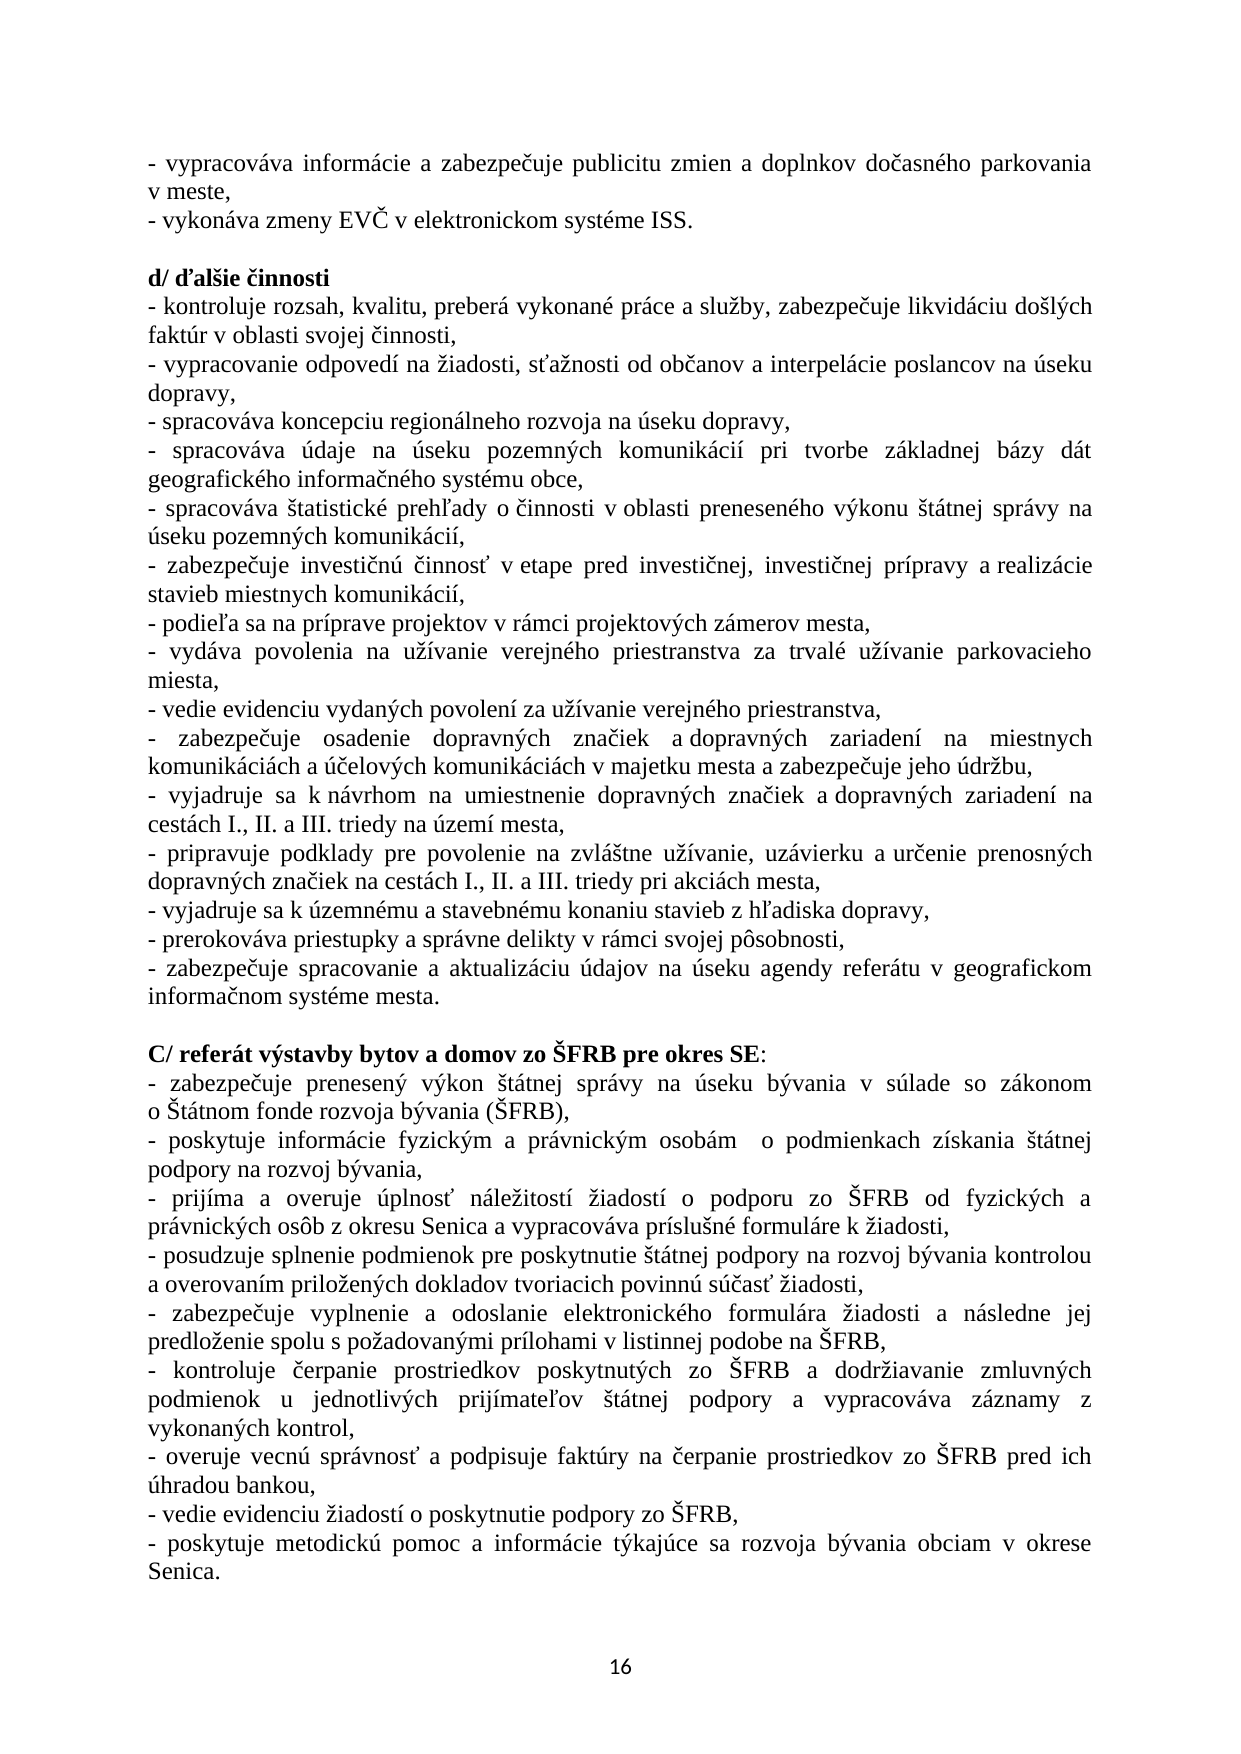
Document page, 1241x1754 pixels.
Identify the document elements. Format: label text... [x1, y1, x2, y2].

text - zabezpečuje spracovanie a aktualizáciu údajov na úseku agendy referátu v geografickom informačnom systéme mesta. [148, 953, 1093, 1010]
text - spracováva koncepciu regionálneho rozvoja na úseku dopravy, [148, 406, 1093, 435]
text - spracováva údaje na úseku pozemných komunikácií pri tvorbe základnej bázy dát geografického informačného systému obce, [148, 435, 1093, 493]
text - pripravuje podklady pre povolenie na zvláštne užívanie, uzávierku a určenie prenosných dopravných značiek na cestách I., II. a III. triedy pri akciách mesta, [148, 838, 1093, 895]
text - zabezpečuje prenesený výkon štátnej správy na úseku bývania v súlade so zákonom o Štátnom fonde rozvoja bývania (ŠFRB), [148, 1068, 1093, 1125]
text - poskytuje informácie fyzickým a právnickým osobám o podmienkach získania štátnej podpory na rozvoj bývania, [148, 1125, 1093, 1183]
text - podieľa sa na príprave projektov v rámci projektových zámerov mesta, [148, 608, 1093, 636]
text - vedie evidenciu žiadostí o poskytnutie podpory zo ŠFRB, [148, 1499, 1093, 1528]
text - poskytuje metodickú pomoc a informácie týkajúce sa rozvoja bývania obciam v okrese Senica. [148, 1528, 1093, 1585]
text - kontroluje čerpanie prostriedkov poskytnutých zo ŠFRB a dodržiavanie zmluvných podmienok u jednotlivých prijímateľov štátnej podpory a vypracováva záznamy z vykonaných kontrol, [148, 1355, 1093, 1441]
text - spracováva štatistické prehľady o činnosti v oblasti preneseného výkonu štátnej správy na úseku pozemných komunikácií, [148, 493, 1093, 550]
text - prijíma a overuje úplnosť náležitostí žiadostí o podporu zo ŠFRB od fyzických a právnických osôb z okresu Senica a vypracováva príslušné formuláre k žiadosti, [148, 1183, 1093, 1240]
text - vypracovanie odpovedí na žiadosti, sťažnosti od občanov a interpelácie poslancov na úseku dopravy, [148, 349, 1093, 406]
text - vyjadruje sa k návrhom na umiestnenie dopravných značiek a dopravných zariadení na cestách I., II. a III. triedy na území mesta, [148, 780, 1093, 838]
text - posudzuje splnenie podmienok pre poskytnutie štátnej podpory na rozvoj bývania kontrolou a overovaním priložených dokladov tvoriacich povinnú súčasť žiadosti, [148, 1240, 1093, 1298]
text - prerokováva priestupky a správne delikty v rámci svojej pôsobnosti, [148, 924, 1093, 953]
text - vedie evidenciu vydaných povolení za užívanie verejného priestranstva, [148, 694, 1093, 723]
text - zabezpečuje vyplnenie a odoslanie elektronického formulára žiadosti a následne jej predloženie spolu s požadovanými prílohami v listinnej podobe na ŠFRB, [148, 1298, 1093, 1355]
text - overuje vecnú správnosť a podpisuje faktúry na čerpanie prostriedkov zo ŠFRB pred ich úhradou bankou, [148, 1441, 1093, 1499]
text - zabezpečuje investičnú činnosť v etape pred investičnej, investičnej prípravy a realizácie stavieb miestnych komunikácií, [148, 550, 1093, 608]
text - vykonáva zmeny EVČ v elektronickom systéme ISS. [148, 205, 1093, 234]
text - vypracováva informácie a zabezpečuje publicitu zmien a doplnkov dočasného parkovania v meste, [148, 148, 1093, 205]
text - vyjadruje sa k územnému a stavebnému konaniu stavieb z hľadiska dopravy, [148, 895, 1093, 924]
text - zabezpečuje osadenie dopravných značiek a dopravných zariadení na miestnych komunikáciách a účelových komunikáciách v majetku mesta a zabezpečuje jeho údržbu, [148, 723, 1093, 780]
text d/ ďalšie činnosti [148, 263, 1093, 291]
text C/ referát výstavby bytov a domov zo ŠFRB pre okres SE: [148, 1039, 1093, 1068]
text - vydáva povolenia na užívanie verejného priestranstva za trvalé užívanie parkovacieho miesta, [148, 636, 1093, 694]
text - kontroluje rozsah, kvalitu, preberá vykonané práce a služby, zabezpečuje likvidáciu došlých faktúr v oblasti svojej činnosti, [148, 291, 1093, 349]
